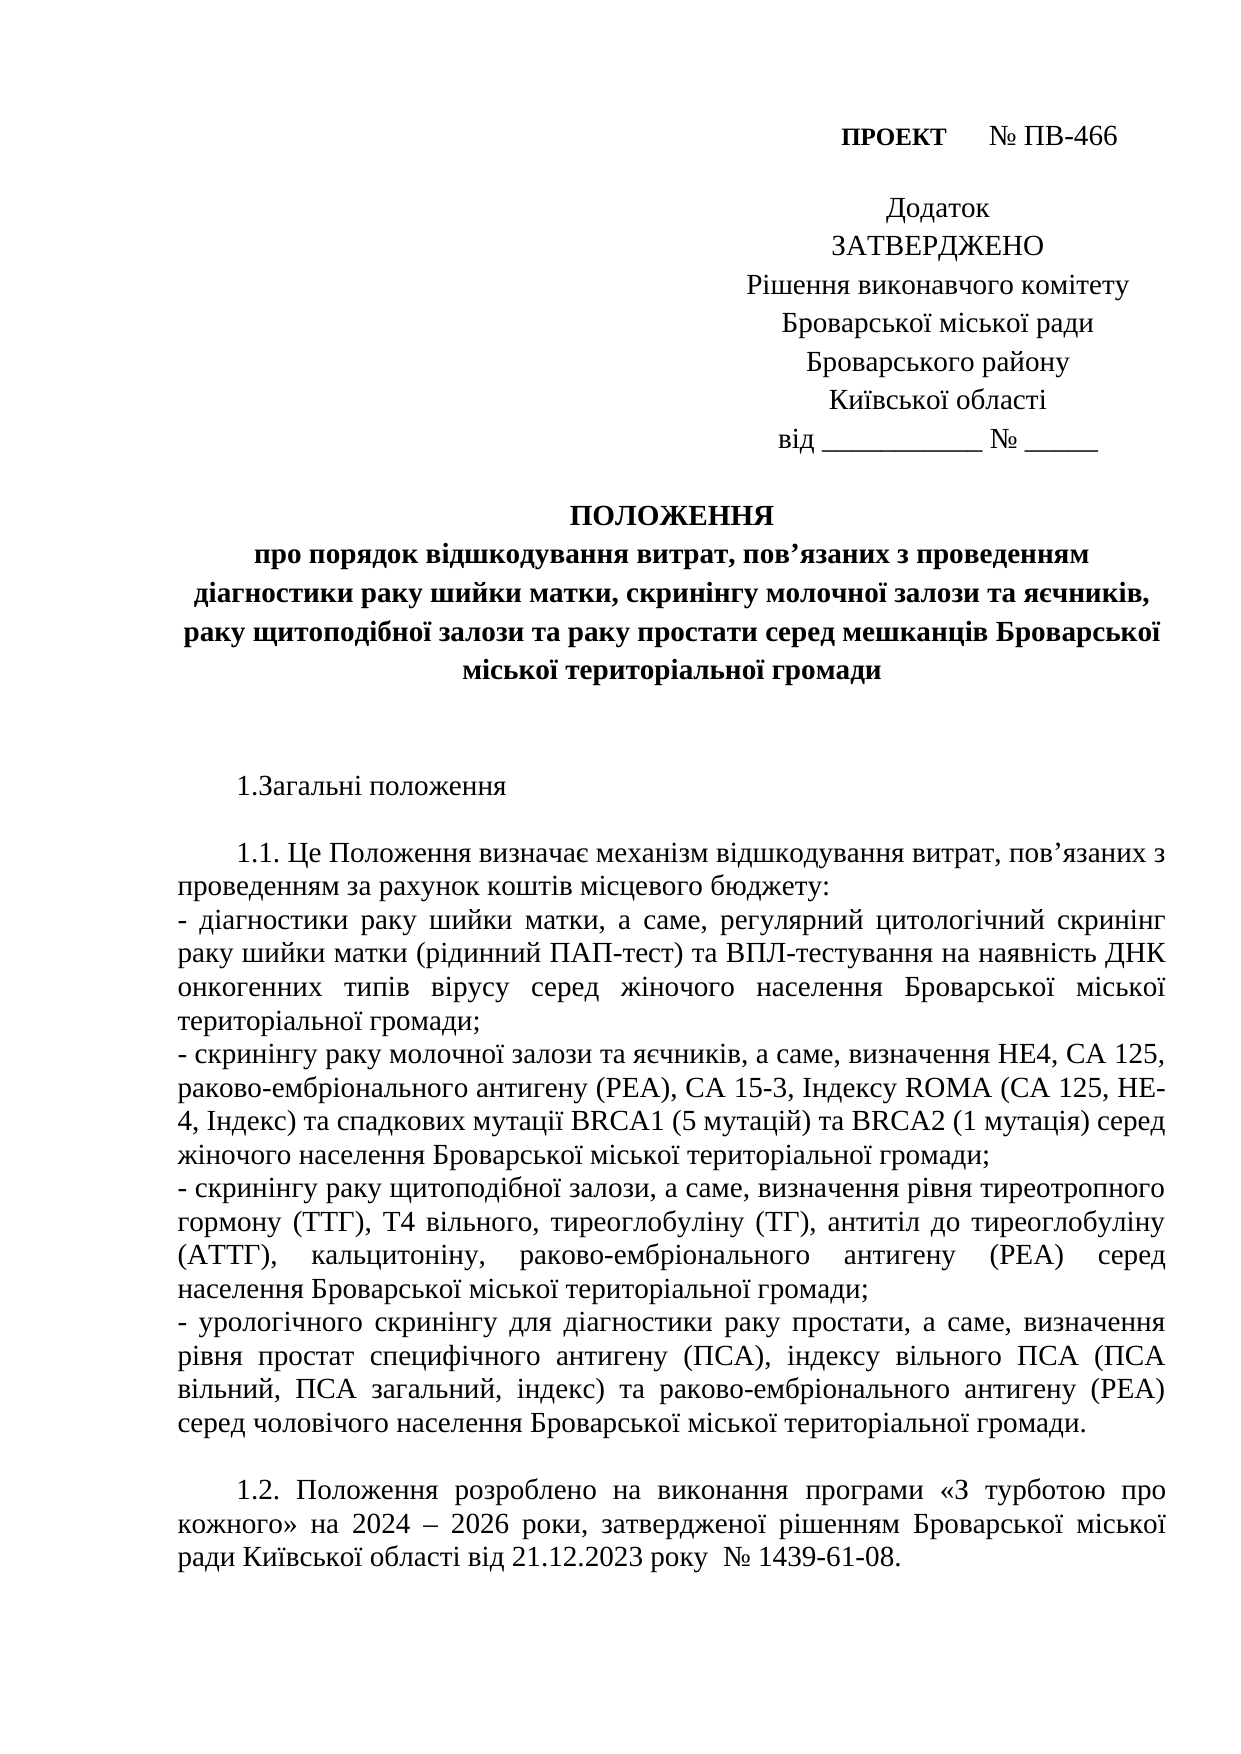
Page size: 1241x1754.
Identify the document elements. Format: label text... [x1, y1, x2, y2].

text ПРОЕКТ № ПВ-466 [709, 118, 1167, 152]
text 1.2. Положення розроблено на виконання програми «З турботою про кожного» на 2024 – 2026 роки, затвердженої рішенням Броварської міської ради Київської області від 21.12.2023 року № 1439-61-08. [177, 1472, 1167, 1573]
text 1.1. Це Положення визначає механізм відшкодування витрат, пов’язаних з проведенням за рахунок коштів місцевого бюджету: [177, 835, 1167, 902]
text - урологічного скринінгу для діагностики раку простати, а саме, визначення рівня простат специфічного антигену (ПСА), індексу вільного ПСА (ПСА вільний, ПСА загальний, індекс) та раково-ембріонального антигену (РЕА) серед чоловічого населення Броварської міської територіальної громади. [177, 1304, 1167, 1439]
text Рішення виконавчого комітету Броварської міської ради [709, 267, 1167, 339]
text про порядок відшкодування витрат, пов’язаних з проведенням діагностики раку шийки матки, скринінгу молочної залози та яєчників, раку щитоподібної залози та раку простати серед мешканців Броварської міської територіальної громади [177, 537, 1167, 686]
text 1.Загальні положення [177, 768, 1167, 801]
text Додаток [709, 190, 1167, 223]
text - cкринінгу раку щитоподібної залози, а саме, визначення рівня тиреотропного гормону (ТТГ), Т4 вільного, тиреоглобуліну (ТГ), антитіл до тиреоглобуліну (АТТГ), кальцитоніну, раково-ембріонального антигену (РЕА) серед населення Броварської міської територіальної громади; [177, 1170, 1167, 1304]
text Київської області [709, 382, 1167, 416]
text Броварського району [709, 344, 1167, 377]
text - діагностики раку шийки матки, а саме, регулярний цитологічний скринінг раку шийки матки (рідинний ПАП-тест) та ВПЛ-тестування на наявність ДНК онкогенних типів вірусу серед жіночого населення Броварської міської територіальної громади; [177, 902, 1167, 1036]
text - cкринінгу раку молочної залози та яєчників, а саме, визначення HE4, СА 125, раково-ембріонального антигену (РЕА), СА 15-3, Індексу ROMA (СА 125, НЕ-4, Індекс) та спадкових мутації BRCA1 (5 мутацій) та BRCA2 (1 мутація) серед жіночого населення Броварської міської територіальної громади; [177, 1036, 1167, 1170]
text від ___________ № _____ [709, 421, 1167, 454]
text ЗАТВЕРДЖЕНО [709, 228, 1167, 262]
text ПОЛОЖЕННЯ [177, 498, 1167, 532]
